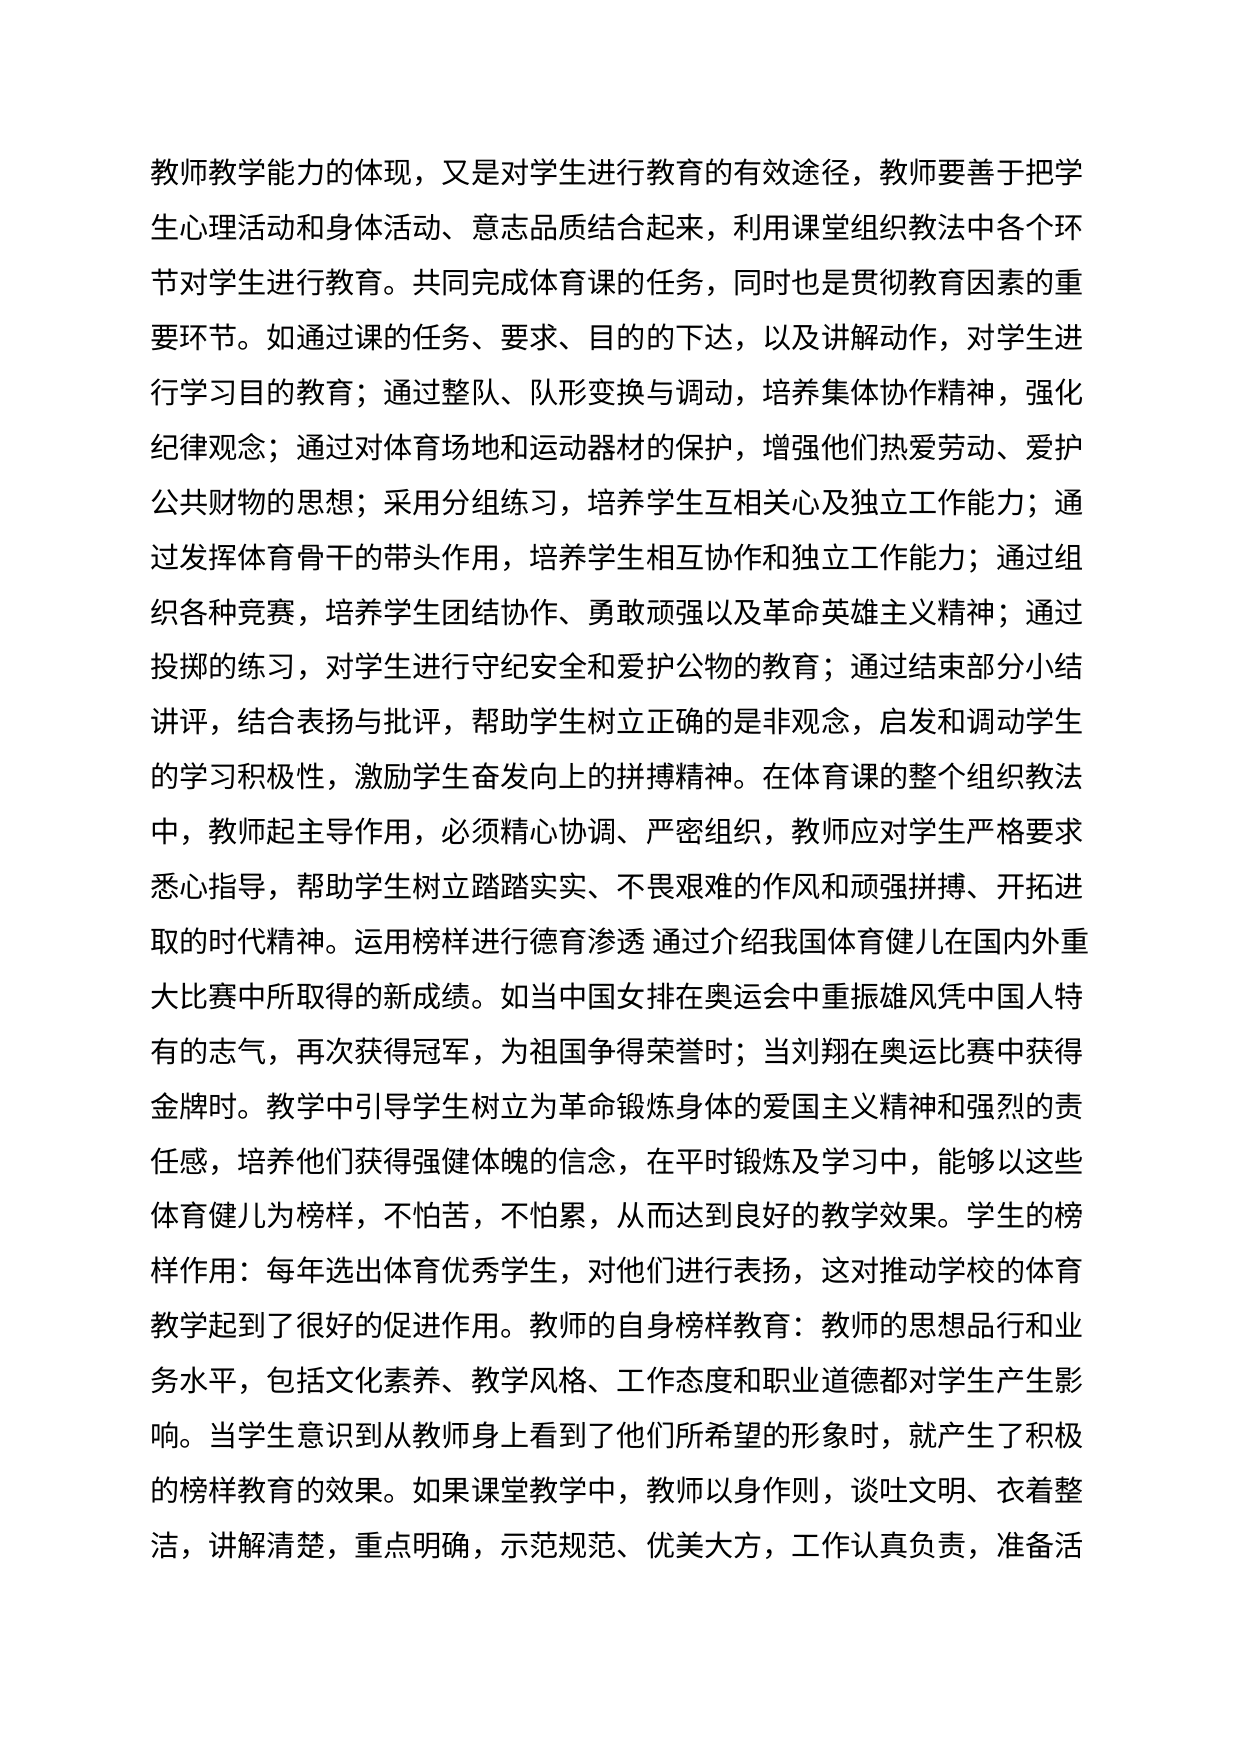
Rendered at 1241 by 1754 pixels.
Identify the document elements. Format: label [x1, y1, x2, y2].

text [150, 150, 1090, 1565]
